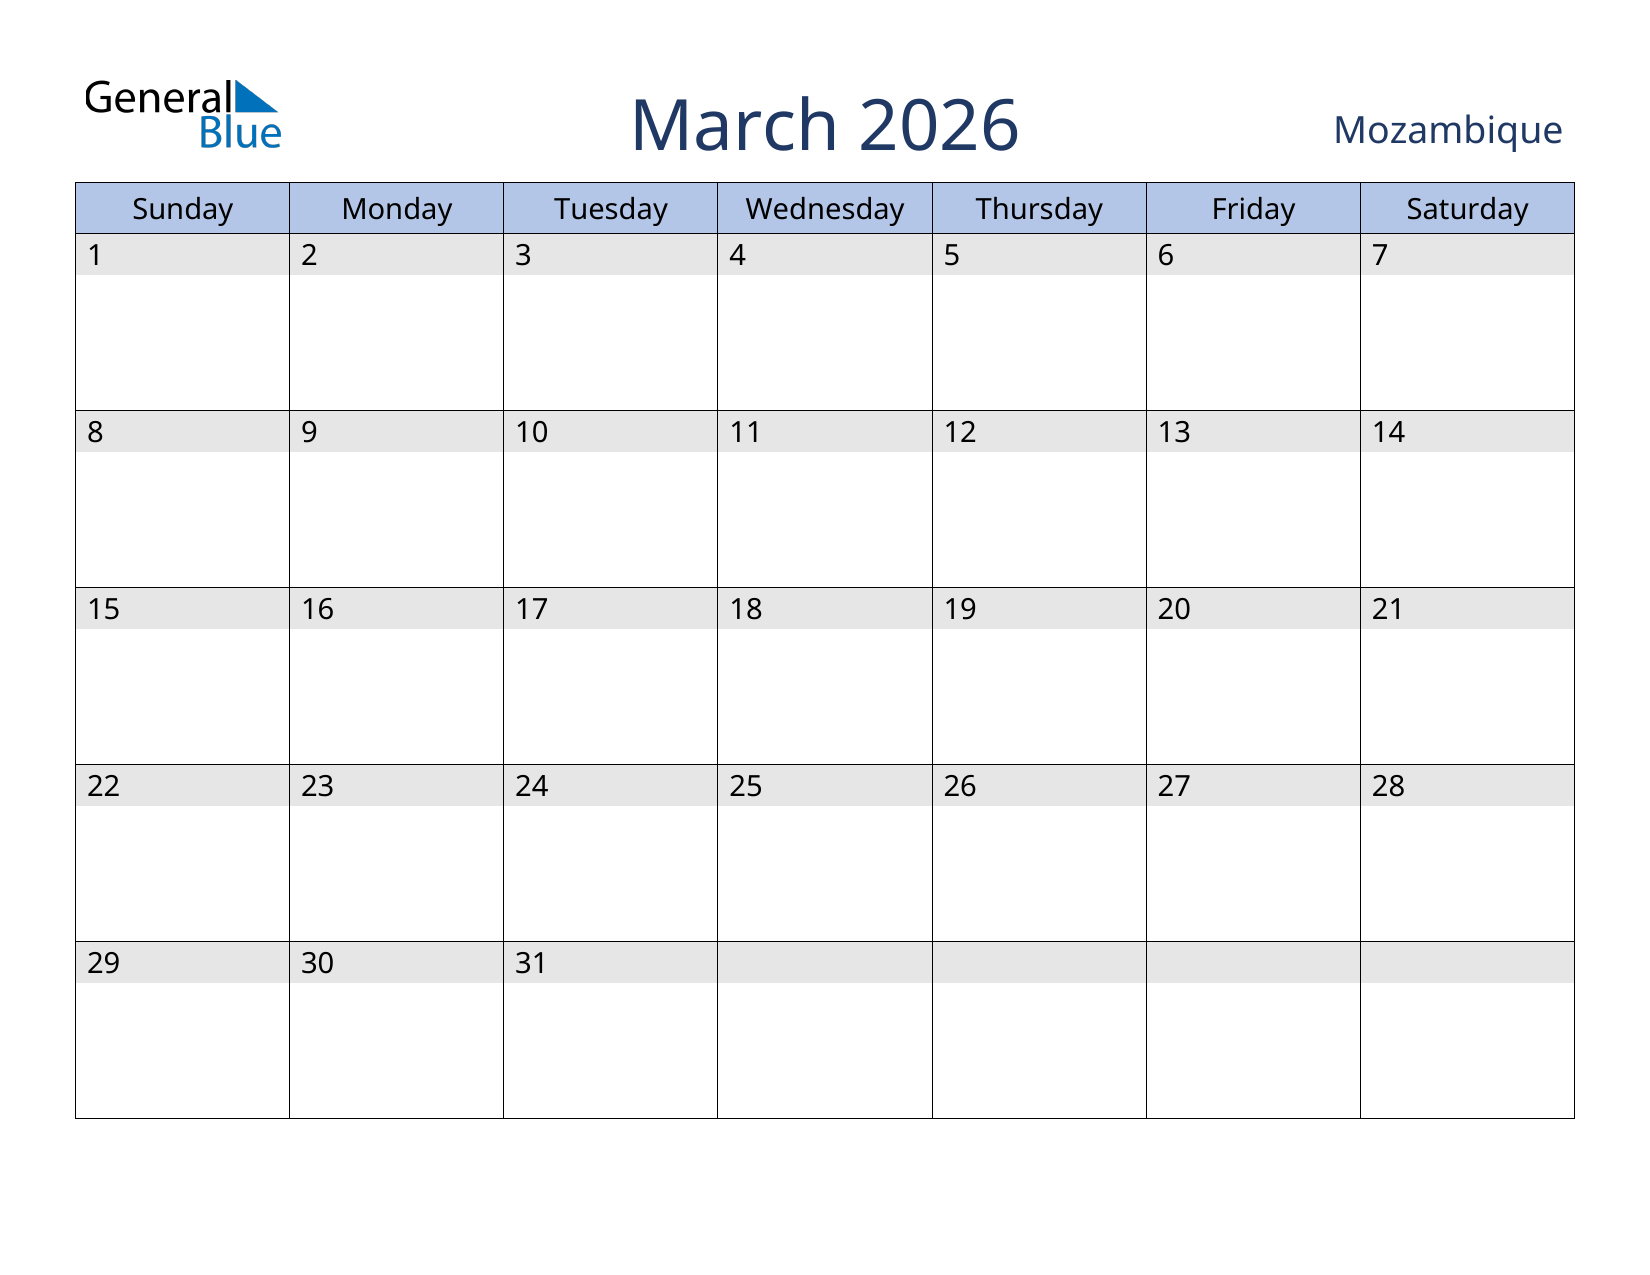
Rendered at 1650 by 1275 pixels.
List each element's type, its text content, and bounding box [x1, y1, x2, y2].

table_cell [504, 275, 717, 410]
table_cell [76, 629, 289, 764]
table_cell [1147, 275, 1360, 410]
table_cell [504, 452, 717, 587]
table_cell [1147, 629, 1360, 764]
table_cell 9 [290, 411, 503, 452]
table_cell [1361, 806, 1574, 941]
table_cell [1361, 452, 1574, 587]
table_cell 1 [76, 234, 289, 275]
table_cell [290, 983, 503, 1118]
table_cell [504, 806, 717, 941]
table_cell 5 [933, 234, 1146, 275]
table_cell [718, 942, 932, 983]
table_cell [718, 806, 932, 941]
table_cell 28 [1361, 765, 1574, 806]
table_cell Wednesday [718, 183, 932, 233]
table_cell [933, 983, 1146, 1118]
table_cell 22 [76, 765, 289, 806]
table_cell [504, 983, 717, 1118]
table_cell Thursday [933, 183, 1146, 233]
table_header March 2026 [504, 75, 1146, 182]
table_cell [1361, 629, 1574, 764]
table_cell 8 [76, 411, 289, 452]
table_cell [290, 806, 503, 941]
table_cell [290, 629, 503, 764]
table_cell [76, 983, 289, 1118]
table_cell Friday [1147, 183, 1360, 233]
table_cell 10 [504, 411, 717, 452]
table_cell [718, 275, 932, 410]
table_cell [290, 452, 503, 587]
table_cell [933, 629, 1146, 764]
table_cell 21 [1361, 588, 1574, 629]
table_cell 25 [718, 765, 932, 806]
table_cell [718, 629, 932, 764]
table_cell 4 [718, 234, 932, 275]
table_cell [933, 275, 1146, 410]
table_cell [76, 452, 289, 587]
table_cell 29 [76, 942, 289, 983]
table_cell [1361, 942, 1574, 983]
table_cell 11 [718, 411, 932, 452]
table_cell 30 [290, 942, 503, 983]
table_cell 24 [504, 765, 717, 806]
table_cell [1361, 983, 1574, 1118]
table_cell [933, 942, 1146, 983]
table_cell 15 [76, 588, 289, 629]
table_cell [76, 275, 289, 410]
table_cell [718, 452, 932, 587]
table_cell 23 [290, 765, 503, 806]
table_cell [504, 629, 717, 764]
table_cell [933, 806, 1146, 941]
table_cell 13 [1147, 411, 1360, 452]
table_cell 2 [290, 234, 503, 275]
table_cell 20 [1147, 588, 1360, 629]
table_cell 26 [933, 765, 1146, 806]
table_cell 18 [718, 588, 932, 629]
table_cell Monday [290, 183, 503, 233]
table_cell [718, 983, 932, 1118]
picture [86, 80, 281, 148]
table_cell 3 [504, 234, 717, 275]
table_cell [1147, 983, 1360, 1118]
table_cell [1147, 452, 1360, 587]
table_cell [1361, 275, 1574, 410]
table_cell [1147, 806, 1360, 941]
table_cell [290, 275, 503, 410]
table_cell 17 [504, 588, 717, 629]
table_cell Sunday [76, 183, 289, 233]
table_cell 6 [1147, 234, 1360, 275]
table_cell [933, 452, 1146, 587]
table_cell 12 [933, 411, 1146, 452]
table_header Mozambique [1146, 75, 1574, 182]
table_cell Tuesday [504, 183, 717, 233]
table_cell 16 [290, 588, 503, 629]
table_cell Saturday [1361, 183, 1574, 233]
table_cell 19 [933, 588, 1146, 629]
table_cell 14 [1361, 411, 1574, 452]
table_header [76, 75, 503, 182]
table_cell [1147, 942, 1360, 983]
table_cell 27 [1147, 765, 1360, 806]
table_cell [76, 806, 289, 941]
table_cell 7 [1361, 234, 1574, 275]
table_cell 31 [504, 942, 717, 983]
